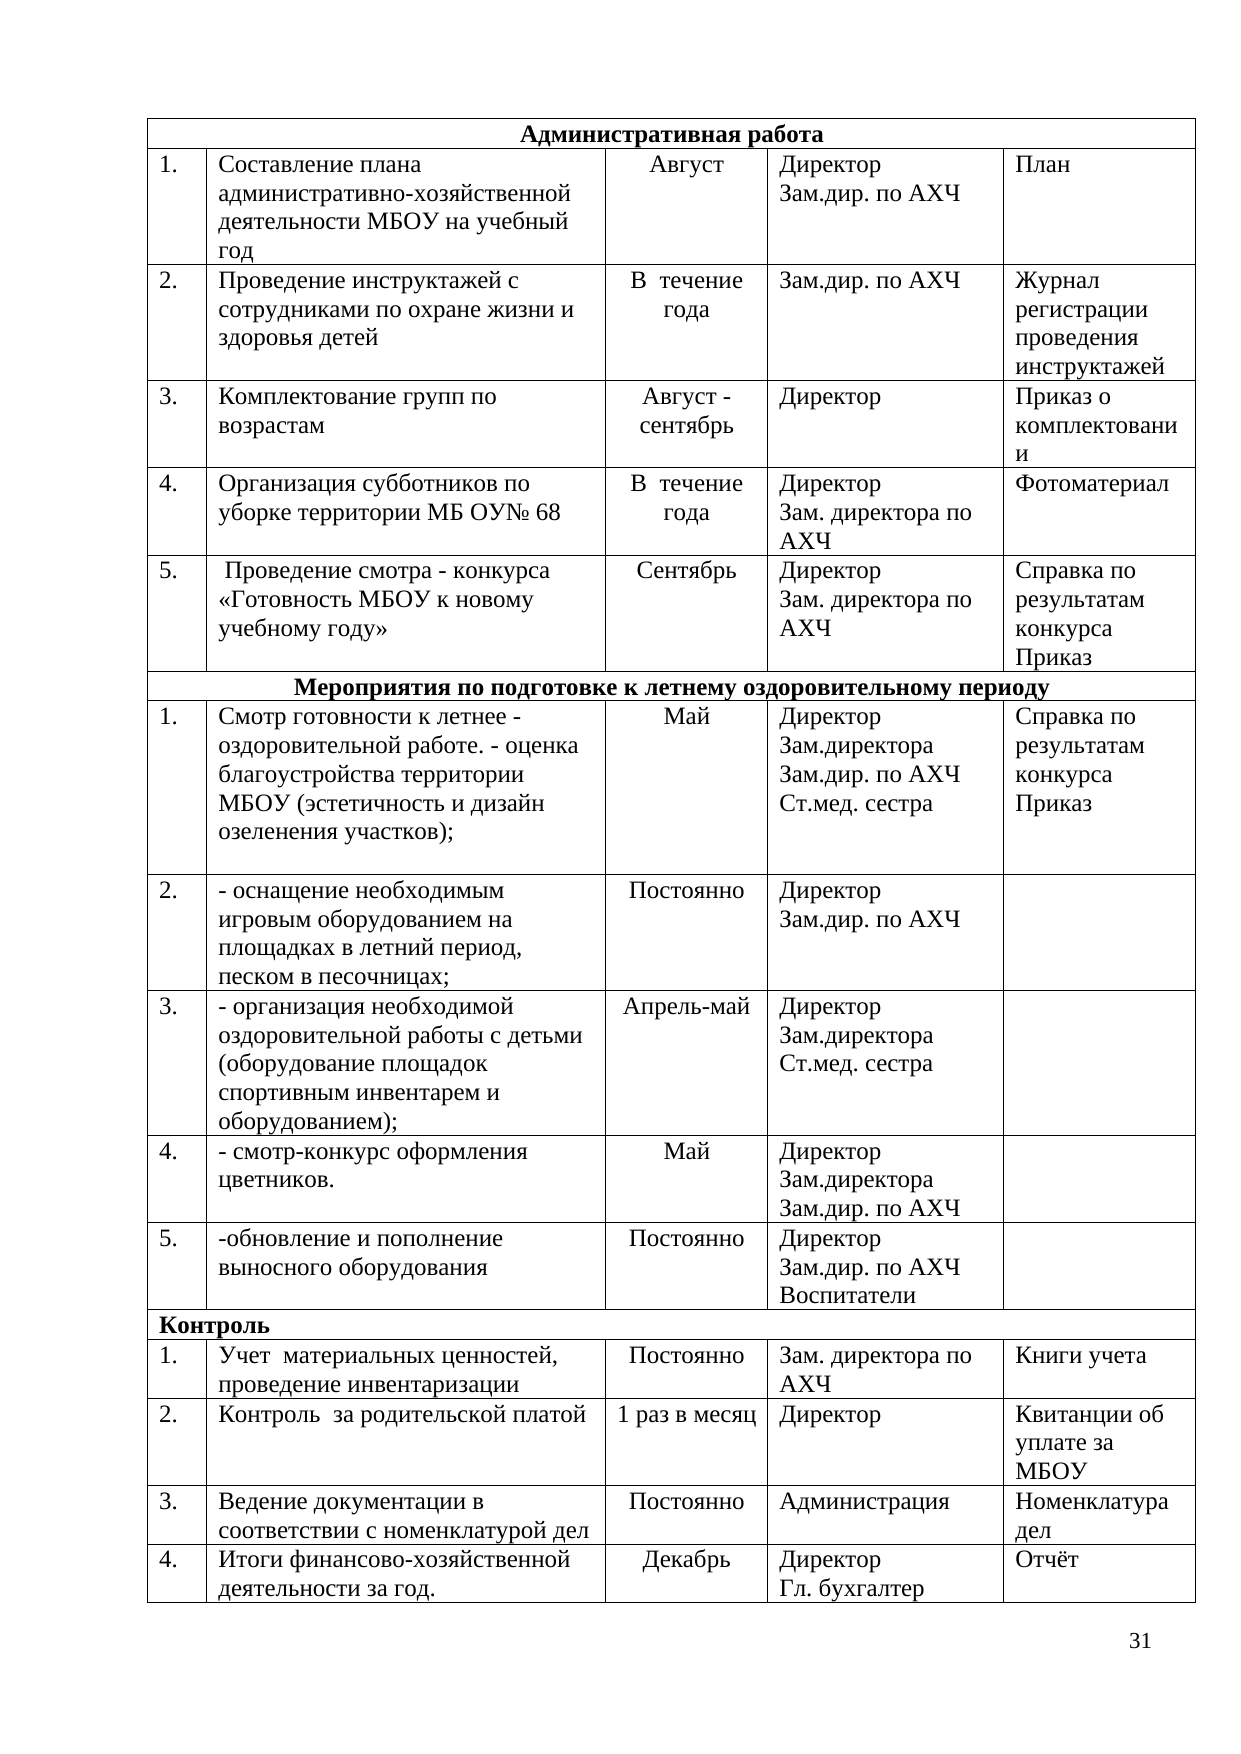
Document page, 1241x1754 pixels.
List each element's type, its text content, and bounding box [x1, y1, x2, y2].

table_cell Журнал регистрации проведения инструктажей [1004, 265, 1195, 380]
table_cell Итоги финансово-хозяйственной деятельности за год. [207, 1545, 605, 1602]
table_cell 1. [148, 149, 206, 264]
table_cell Приказ о комплектовании [1004, 381, 1195, 467]
table_cell -обновление и пополнение выносного оборудования [207, 1223, 605, 1309]
table_cell Номенклатура дел [1004, 1486, 1195, 1543]
table_cell Постоянно [606, 875, 767, 990]
table_cell Директор [768, 1399, 1003, 1485]
table_cell Мероприятия по подготовке к летнему оздоровительному периоду [148, 672, 1195, 700]
table_cell Май [606, 701, 767, 874]
table_cell Директор Зам.директора Зам.дир. по АХЧ [768, 1136, 1003, 1222]
table_cell В течение года [606, 468, 767, 554]
table_cell Администрация [768, 1486, 1003, 1543]
table_cell - организация необходимой оздоровительной работы с детьми (оборудование площадок спортивным инвентарем и оборудованием); [207, 991, 605, 1135]
table_cell Контроль за родительской платой [207, 1399, 605, 1485]
table_cell 2. [148, 875, 206, 990]
table_cell Директор Зам.директора Ст.мед. сестра [768, 991, 1003, 1135]
table_cell Постоянно [606, 1340, 767, 1398]
table_cell В течение года [606, 265, 767, 380]
table_cell [1004, 1223, 1195, 1309]
table_cell Директор Зам.дир. по АХЧ Воспитатели [768, 1223, 1003, 1309]
table_cell Август [606, 149, 767, 264]
table_cell 5. [148, 1223, 206, 1309]
table_cell [1004, 875, 1195, 990]
table_cell Составление плана административно-хозяйственной деятельности МБОУ на учебный год [207, 149, 605, 264]
table_cell 1 раз в месяц [606, 1399, 767, 1485]
table_cell 4. [148, 1136, 206, 1222]
table_cell Ведение документации в соответствии с номенклатурой дел [207, 1486, 605, 1543]
table_cell 2. [148, 1399, 206, 1485]
table_cell - смотр-конкурс оформления цветников. [207, 1136, 605, 1222]
table_cell 2. [148, 265, 206, 380]
table_cell Директор Зам. директора по АХЧ [768, 468, 1003, 554]
table_cell Организация субботников по уборке территории МБ ОУ№ 68 [207, 468, 605, 554]
table_cell 3. [148, 991, 206, 1135]
table_cell Проведение смотра - конкурса «Готовность МБОУ к новому учебному году» [207, 556, 605, 671]
table_cell [1004, 1136, 1195, 1222]
table_cell План [1004, 149, 1195, 264]
table_cell Постоянно [606, 1223, 767, 1309]
table_cell Директор Зам.дир. по АХЧ [768, 149, 1003, 264]
table_cell 3. [148, 1486, 206, 1543]
table_cell Отчёт [1004, 1545, 1195, 1602]
table_cell [1004, 991, 1195, 1135]
table_cell - оснащение необходимым игровым оборудованием на площадках в летний период, песком в песочницах; [207, 875, 605, 990]
table_cell 5. [148, 556, 206, 671]
table_cell 3. [148, 381, 206, 467]
table_cell Зам. директора по АХЧ [768, 1340, 1003, 1398]
table_cell 1. [148, 701, 206, 874]
table_cell Директор Зам.дир. по АХЧ [768, 875, 1003, 990]
table_cell Смотр готовности к летнее - оздоровительной работе. - оценка благоустройства территории МБОУ (эстетичность и дизайн озеленения участков); [207, 701, 605, 874]
table_cell Фотоматериал [1004, 468, 1195, 554]
table_cell Сентябрь [606, 556, 767, 671]
table_cell Учет материальных ценностей, проведение инвентаризации [207, 1340, 605, 1398]
table_cell Директор [768, 381, 1003, 467]
table_cell Постоянно [606, 1486, 767, 1543]
table_cell Май [606, 1136, 767, 1222]
table_cell Книги учета [1004, 1340, 1195, 1398]
table_cell 1. [148, 1340, 206, 1398]
table_cell Справка по результатам конкурса Приказ [1004, 556, 1195, 671]
table_cell Директор Зам.директора Зам.дир. по АХЧ Ст.мед. сестра [768, 701, 1003, 874]
table_cell Справка по результатам конкурса Приказ [1004, 701, 1195, 874]
table_cell Декабрь [606, 1545, 767, 1602]
table_cell Административная работа [148, 119, 1195, 148]
table_cell 4. [148, 1545, 206, 1602]
table_cell Комплектование групп по возрастам [207, 381, 605, 467]
table_cell Проведение инструктажей с сотрудниками по охране жизни и здоровья детей [207, 265, 605, 380]
table_cell Директор Гл. бухгалтер [768, 1545, 1003, 1602]
table_cell Квитанции об уплате за МБОУ [1004, 1399, 1195, 1485]
table_cell 4. [148, 468, 206, 554]
table_cell Зам.дир. по АХЧ [768, 265, 1003, 380]
table_cell Директор Зам. директора по АХЧ [768, 556, 1003, 671]
table_cell Апрель-май [606, 991, 767, 1135]
table_cell Август - сентябрь [606, 381, 767, 467]
table_cell Контроль [148, 1310, 1195, 1339]
